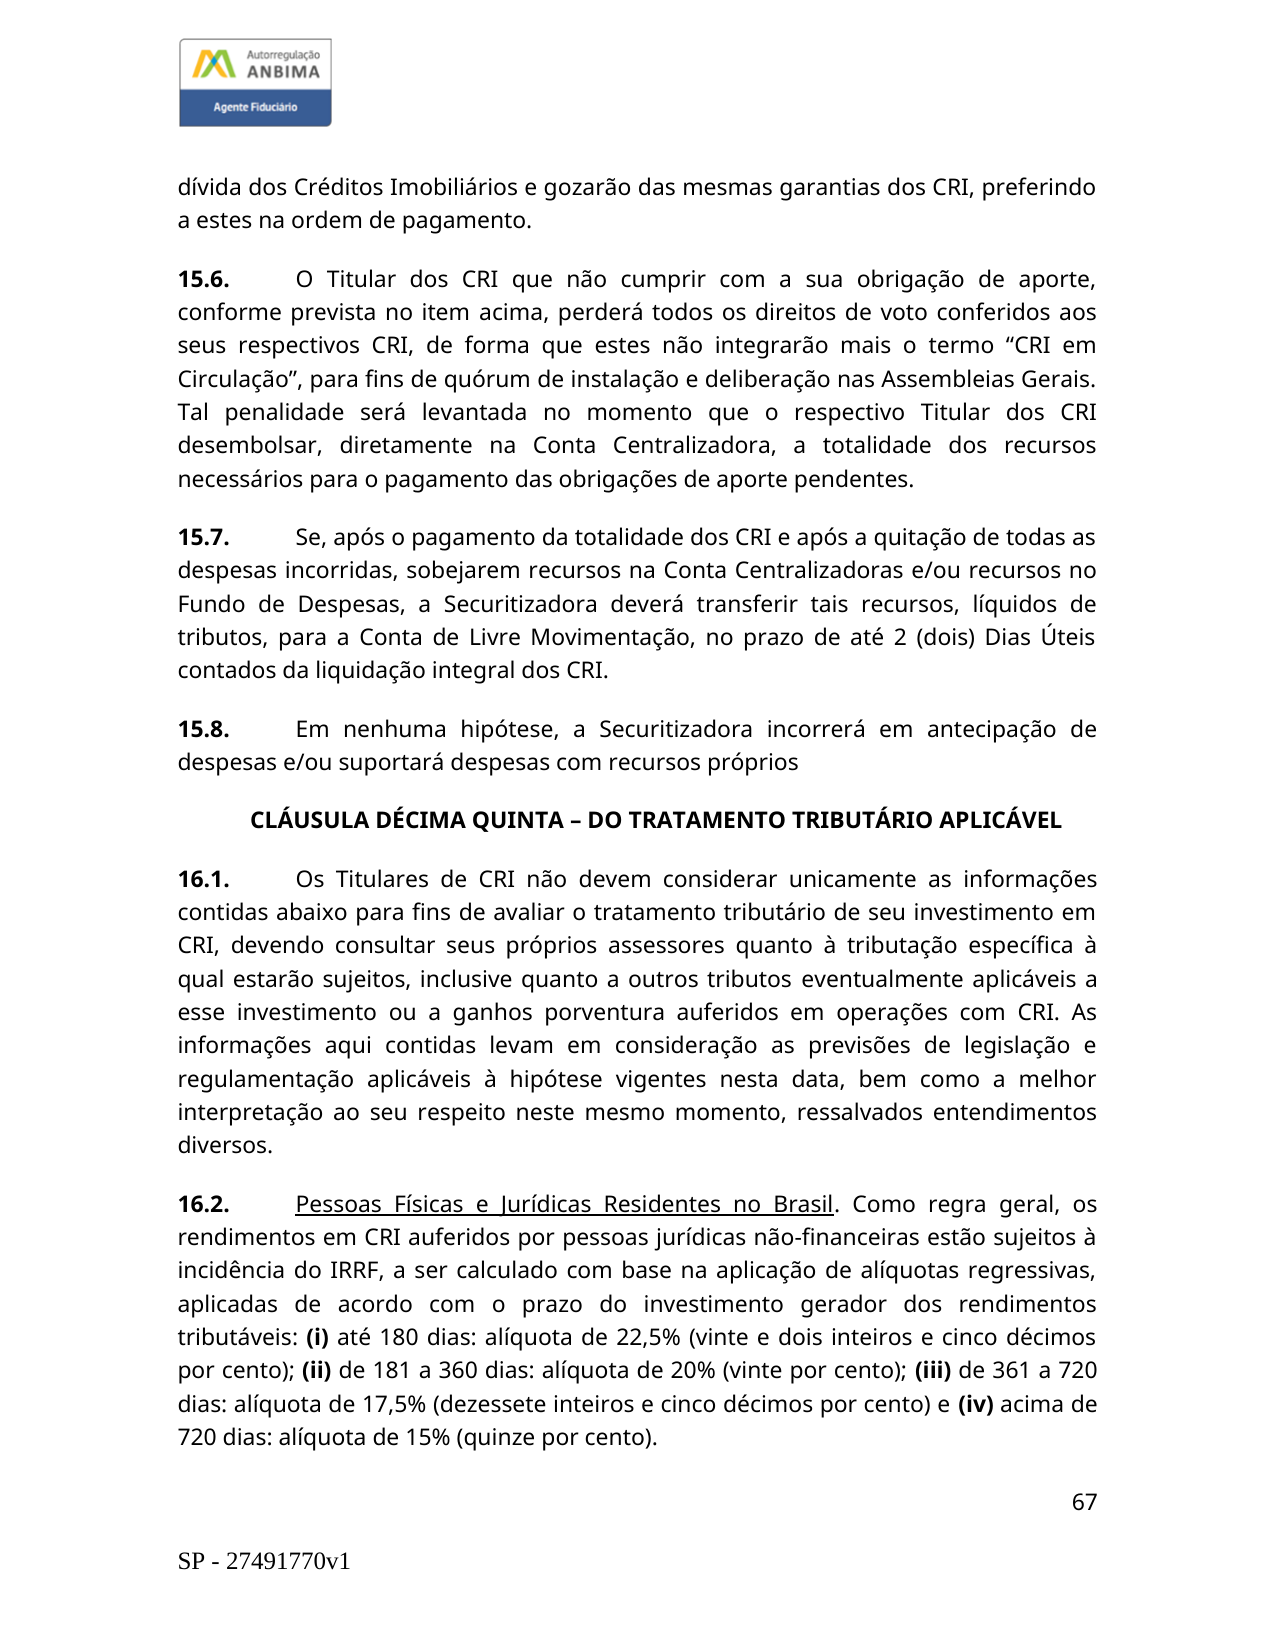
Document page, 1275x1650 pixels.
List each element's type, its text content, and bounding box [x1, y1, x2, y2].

list Em nenhuma hipótese, a Securitizadora incorrerá em antecipação de despesas e/ou suportará despesas com recursos próprios [177, 710, 1098, 777]
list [177, 169, 1098, 235]
picture [177, 37, 335, 130]
list Os Titulares de CRI não devem considerar unicamente as informações contidas abaixo para fins de avaliar o tratamento tributário de seu investimento em CRI, devendo consultar seus próprios assessores quanto à tributação específica à qual estarão sujeitos, inclusive quanto a outros tributos eventualmente aplicáveis a esse investimento ou a ganhos porventura auferidos em operações com CRI. As informações aqui contidas levam em consideração as previsões de legislação e regulamentação aplicáveis à hipótese vigentes nesta data, bem como a melhor interpretação ao seu respeito neste mesmo momento, ressalvados entendimentos diversos. [177, 860, 1098, 1160]
list Se, após o pagamento da totalidade dos CRI e após a quitação de todas as despesas incorridas, sobejarem recursos na Conta Centralizadoras e/ou recursos no Fundo de Despesas, a Securitizadora deverá transferir tais recursos, líquidos de tributos, para a Conta de Livre Movimentação, no prazo de até 2 (dois) Dias Úteis contados da liquidação integral dos CRI. [177, 519, 1098, 685]
list O Titular dos CRI que não cumprir com a sua obrigação de aporte, conforme prevista no item 15.9 acima, perderá todos os direitos de voto conferidos aos seus respectivos CRI, de forma que estes não integrarão mais o termo “CRI em Circulação”, para fins de quórum de instalação e deliberação nas Assembleias Gerais. Tal penalidade será levantada no momento que o respectivo Titular dos CRI desembolsar, diretamente na Conta Centralizadora, a totalidade dos recursos necessários para o pagamento das obrigações de aporte pendentes. [177, 260, 1098, 494]
list Pessoas Físicas e Jurídicas Residentes no Brasil. Como regra geral, os rendimentos em CRI auferidos por pessoas jurídicas não-financeiras estão sujeitos à incidência do IRRF, a ser calculado com base na aplicação de alíquotas regressivas, aplicadas de acordo com o prazo do investimento gerador dos rendimentos tributáveis: (i) até 180 dias: alíquota de 22,5% (vinte e dois inteiros e cinco décimos por cento); (ii) de 181 a 360 dias: alíquota de 20% (vinte por cento); (iii) de 361 a 720 dias: alíquota de 17,5% (dezessete inteiros e cinco décimos por cento) e (iv) acima de 720 dias: alíquota de 15% (quinze por cento). [177, 1185, 1098, 1452]
list CLÁUSULA DÉCIMA QUINTA – DO TRATAMENTO TRIBUTÁRIO APLICÁVEL [177, 802, 1098, 835]
